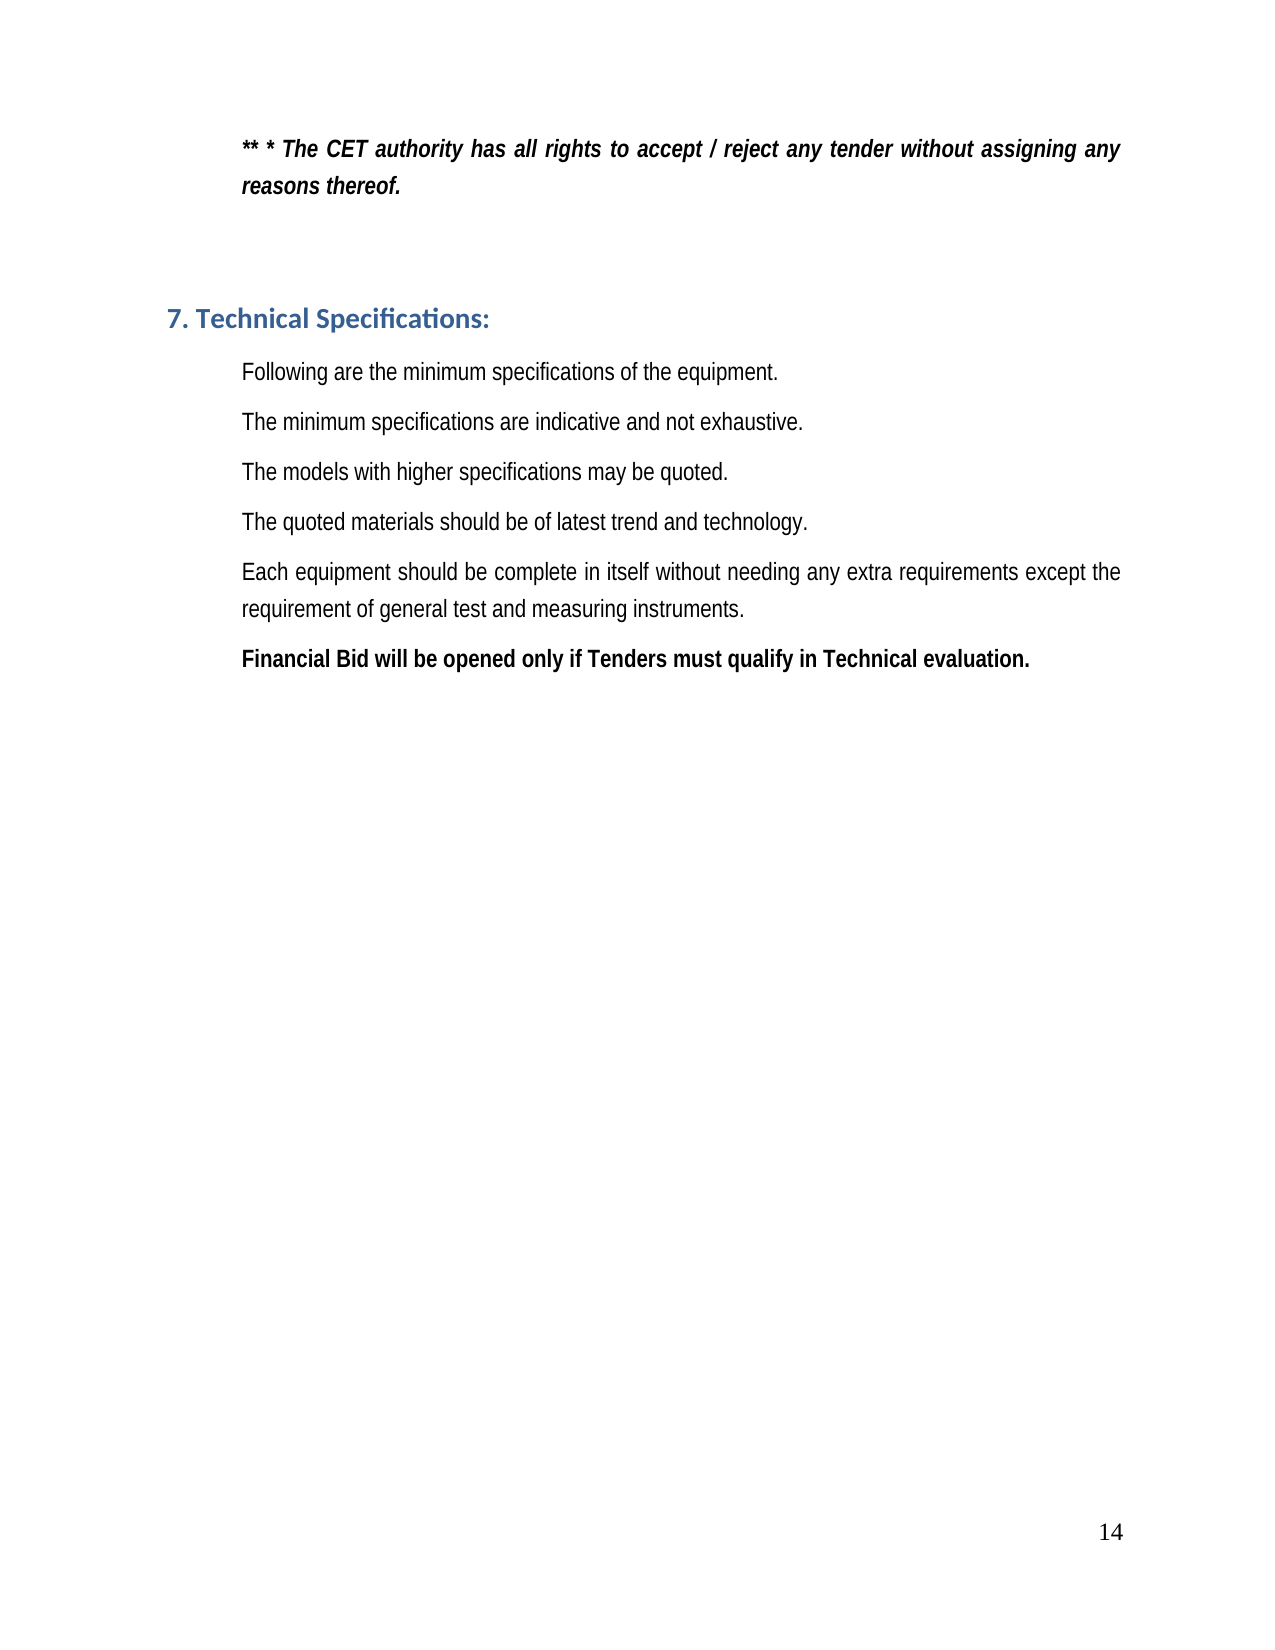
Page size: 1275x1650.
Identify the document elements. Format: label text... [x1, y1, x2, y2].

text ** * The CET authority has all rights to accept / reject any tender without assigning any reasons thereof. [242, 125, 1123, 200]
text Following are the minimum specifications of the equipment. [242, 348, 1123, 385]
text The quoted materials should be of latest trend and technology. [242, 498, 1123, 535]
subtitle 7. Technical Specifications: [167, 300, 1123, 335]
text Each equipment should be complete in itself without needing any extra requirements except the requirement of general test and measuring instruments. [242, 548, 1123, 623]
text The minimum specifications are indicative and not exhaustive. [242, 398, 1123, 435]
text The models with higher specifications may be quoted. [242, 448, 1123, 485]
text Financial Bid will be opened only if Tenders must qualify in Technical evaluation. [242, 635, 1123, 673]
